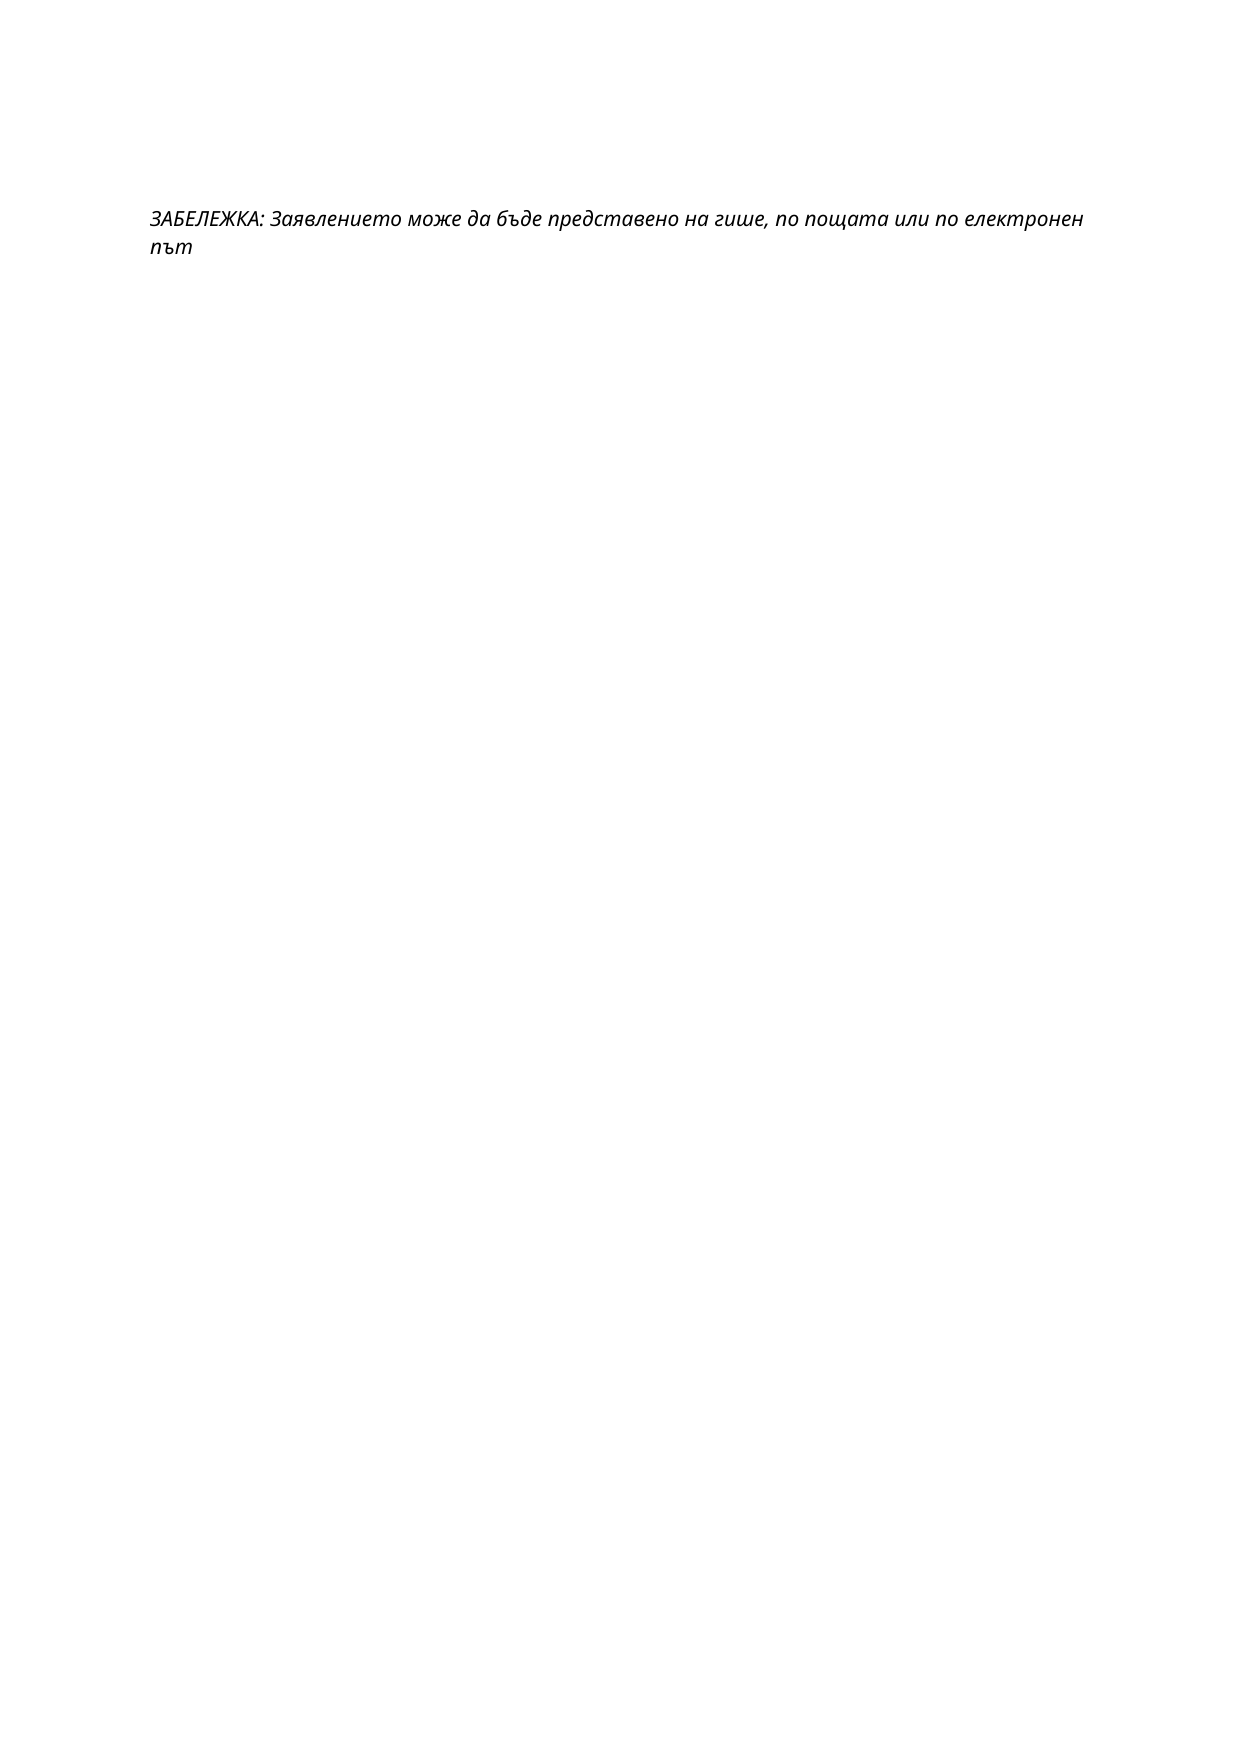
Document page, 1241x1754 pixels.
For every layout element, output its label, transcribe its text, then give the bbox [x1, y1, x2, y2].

text ЗАБЕЛЕЖКА: Заявлението може да бъде представено на гише, по пощата или по електронен път [150, 204, 1093, 261]
